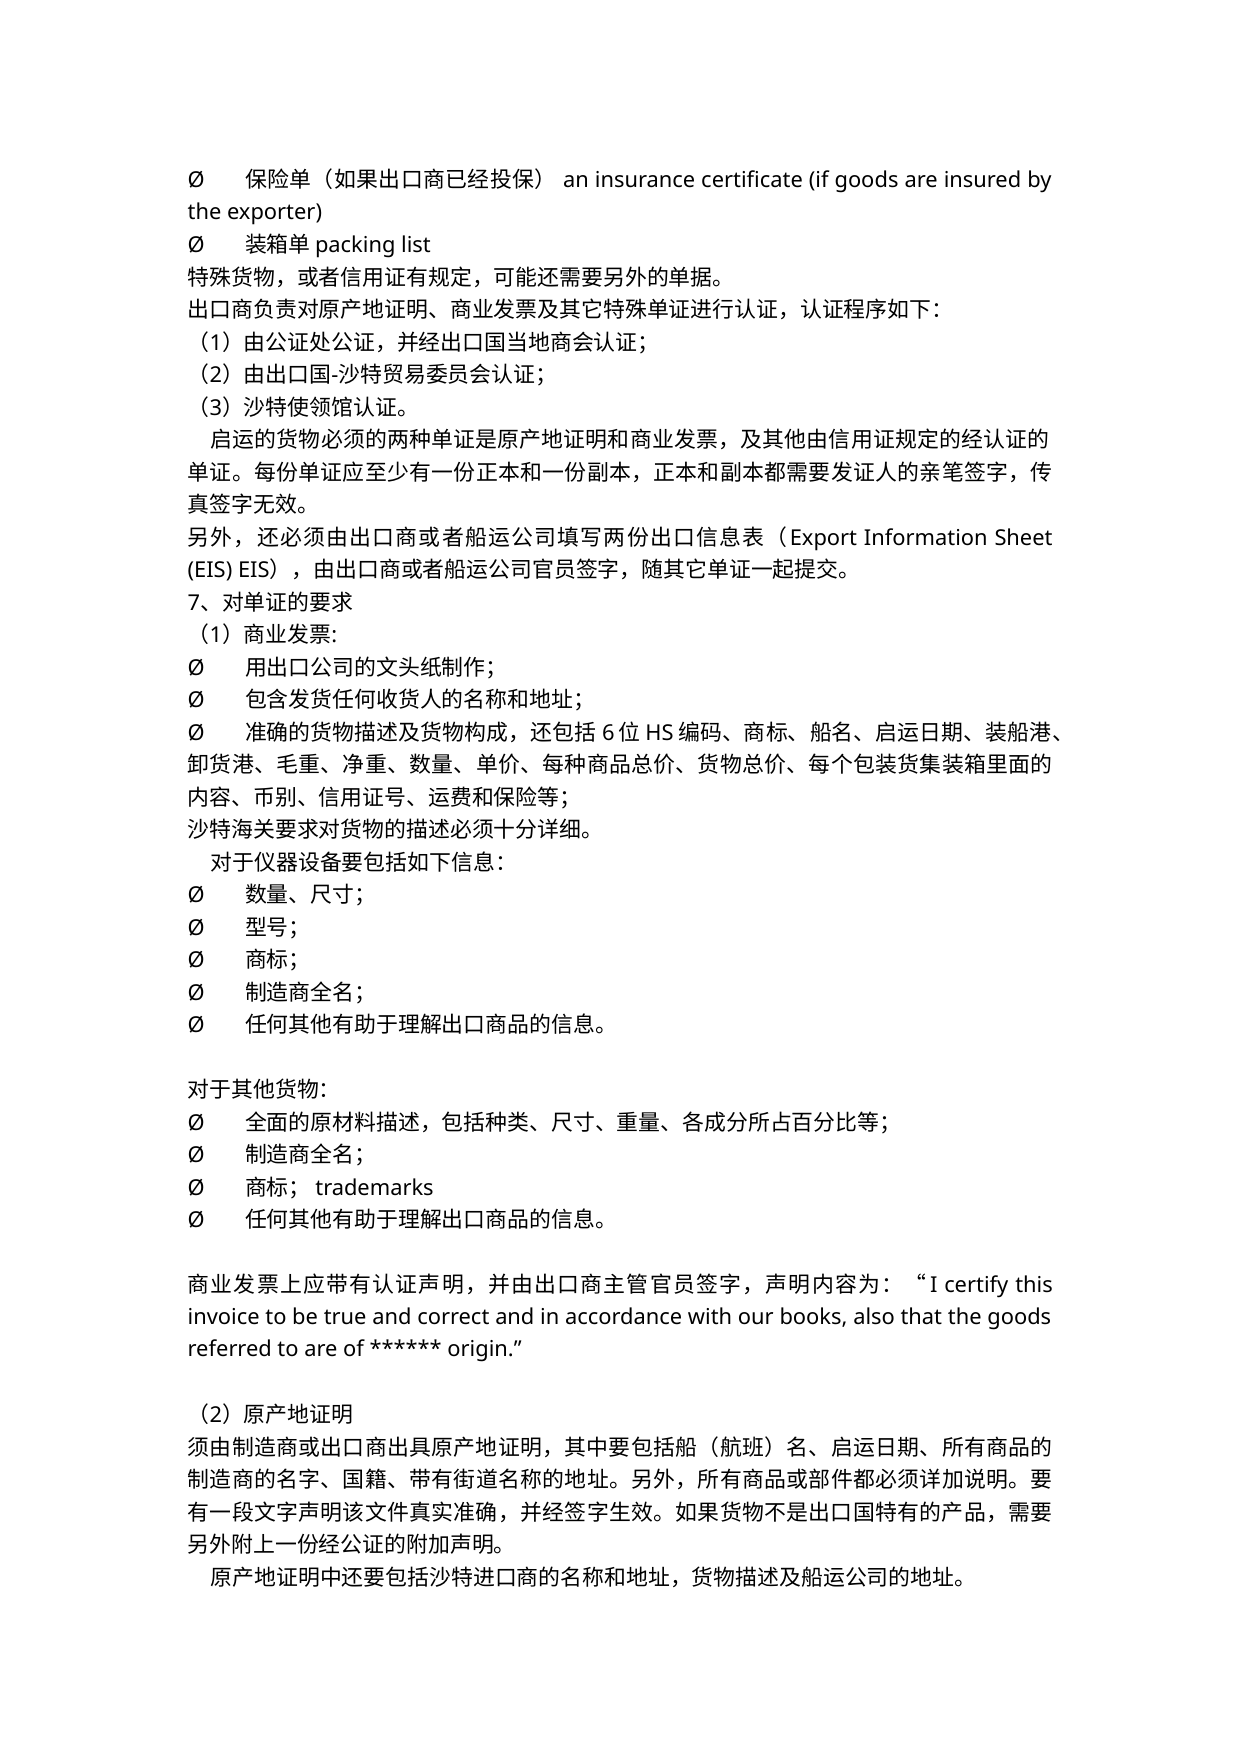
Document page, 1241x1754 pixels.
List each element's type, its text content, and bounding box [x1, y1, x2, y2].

text （2）由出口国-沙特贸易委员会认证； [187, 357, 1053, 389]
text Ø 全面的原材料描述，包括种类、尺寸、重量、各成分所占百分比等； [187, 1104, 1053, 1137]
text Ø 制造商全名； [187, 1137, 1053, 1169]
text 须由制造商或出口商出具原产地证明，其中要包括船（航班）名、启运日期、所有商品的制造商的名字、国籍、带有街道名称的地址。另外，所有商品或部件都必须详加说明。要有一段文字声明该文件真实准确，并经签字生效。如果货物不是出口国特有的产品，需要另外附上一份经公证的附加声明。 [187, 1429, 1053, 1559]
text 出口商负责对原产地证明、商业发票及其它特殊单证进行认证，认证程序如下： [187, 292, 1053, 324]
text Ø 商标； trademarks [187, 1169, 1053, 1202]
text 7、对单证的要求 [187, 584, 1053, 617]
text 对于其他货物： [187, 1072, 1053, 1104]
text Ø 用出口公司的文头纸制作； [187, 649, 1053, 682]
text Ø 保险单（如果出口商已经投保） an insurance certificate (if goods are insured by the exporter) [187, 162, 1053, 227]
text （3）沙特使领馆认证。 [187, 389, 1053, 422]
text 沙特海关要求对货物的描述必须十分详细。 [187, 812, 1053, 844]
text Ø 包含发货任何收货人的名称和地址； [187, 682, 1053, 714]
text Ø 商标； [187, 942, 1053, 974]
text Ø 准确的货物描述及货物构成，还包括6位HS编码、商标、船名、启运日期、装船港、卸货港、毛重、净重、数量、单价、每种商品总价、货物总价、每个包装货集装箱里面的内容、币别、信用证号、运费和保险等； [187, 714, 1053, 812]
text 商业发票上应带有认证声明，并由出口商主管官员签字，声明内容为：“I certify this invoice to be true and correct and in accordance with our books, also that the goods referred to are of ****** origin.” [187, 1267, 1053, 1364]
text （2）原产地证明 [187, 1397, 1053, 1429]
text Ø 任何其他有助于理解出口商品的信息。 [187, 1007, 1053, 1039]
text Ø 型号； [187, 909, 1053, 942]
text 启运的货物必须的两种单证是原产地证明和商业发票，及其他由信用证规定的经认证的单证。每份单证应至少有一份正本和一份副本，正本和副本都需要发证人的亲笔签字，传真签字无效。 [187, 422, 1053, 519]
text 对于仪器设备要包括如下信息： [187, 844, 1053, 877]
text 另外，还必须由出口商或者船运公司填写两份出口信息表（Export Information Sheet (EIS) EIS），由出口商或者船运公司官员签字，随其它单证一起提交。 [187, 519, 1053, 584]
text （1）由公证处公证，并经出口国当地商会认证； [187, 324, 1053, 357]
text Ø 任何其他有助于理解出口商品的信息。 [187, 1202, 1053, 1234]
text 特殊货物，或者信用证有规定，可能还需要另外的单据。 [187, 259, 1053, 292]
text Ø 数量、尺寸； [187, 877, 1053, 909]
text Ø 装箱单packing list [187, 227, 1053, 259]
text （1）商业发票: [187, 617, 1053, 649]
text Ø 制造商全名； [187, 974, 1053, 1007]
text 原产地证明中还要包括沙特进口商的名称和地址，货物描述及船运公司的地址。 [187, 1559, 1053, 1592]
